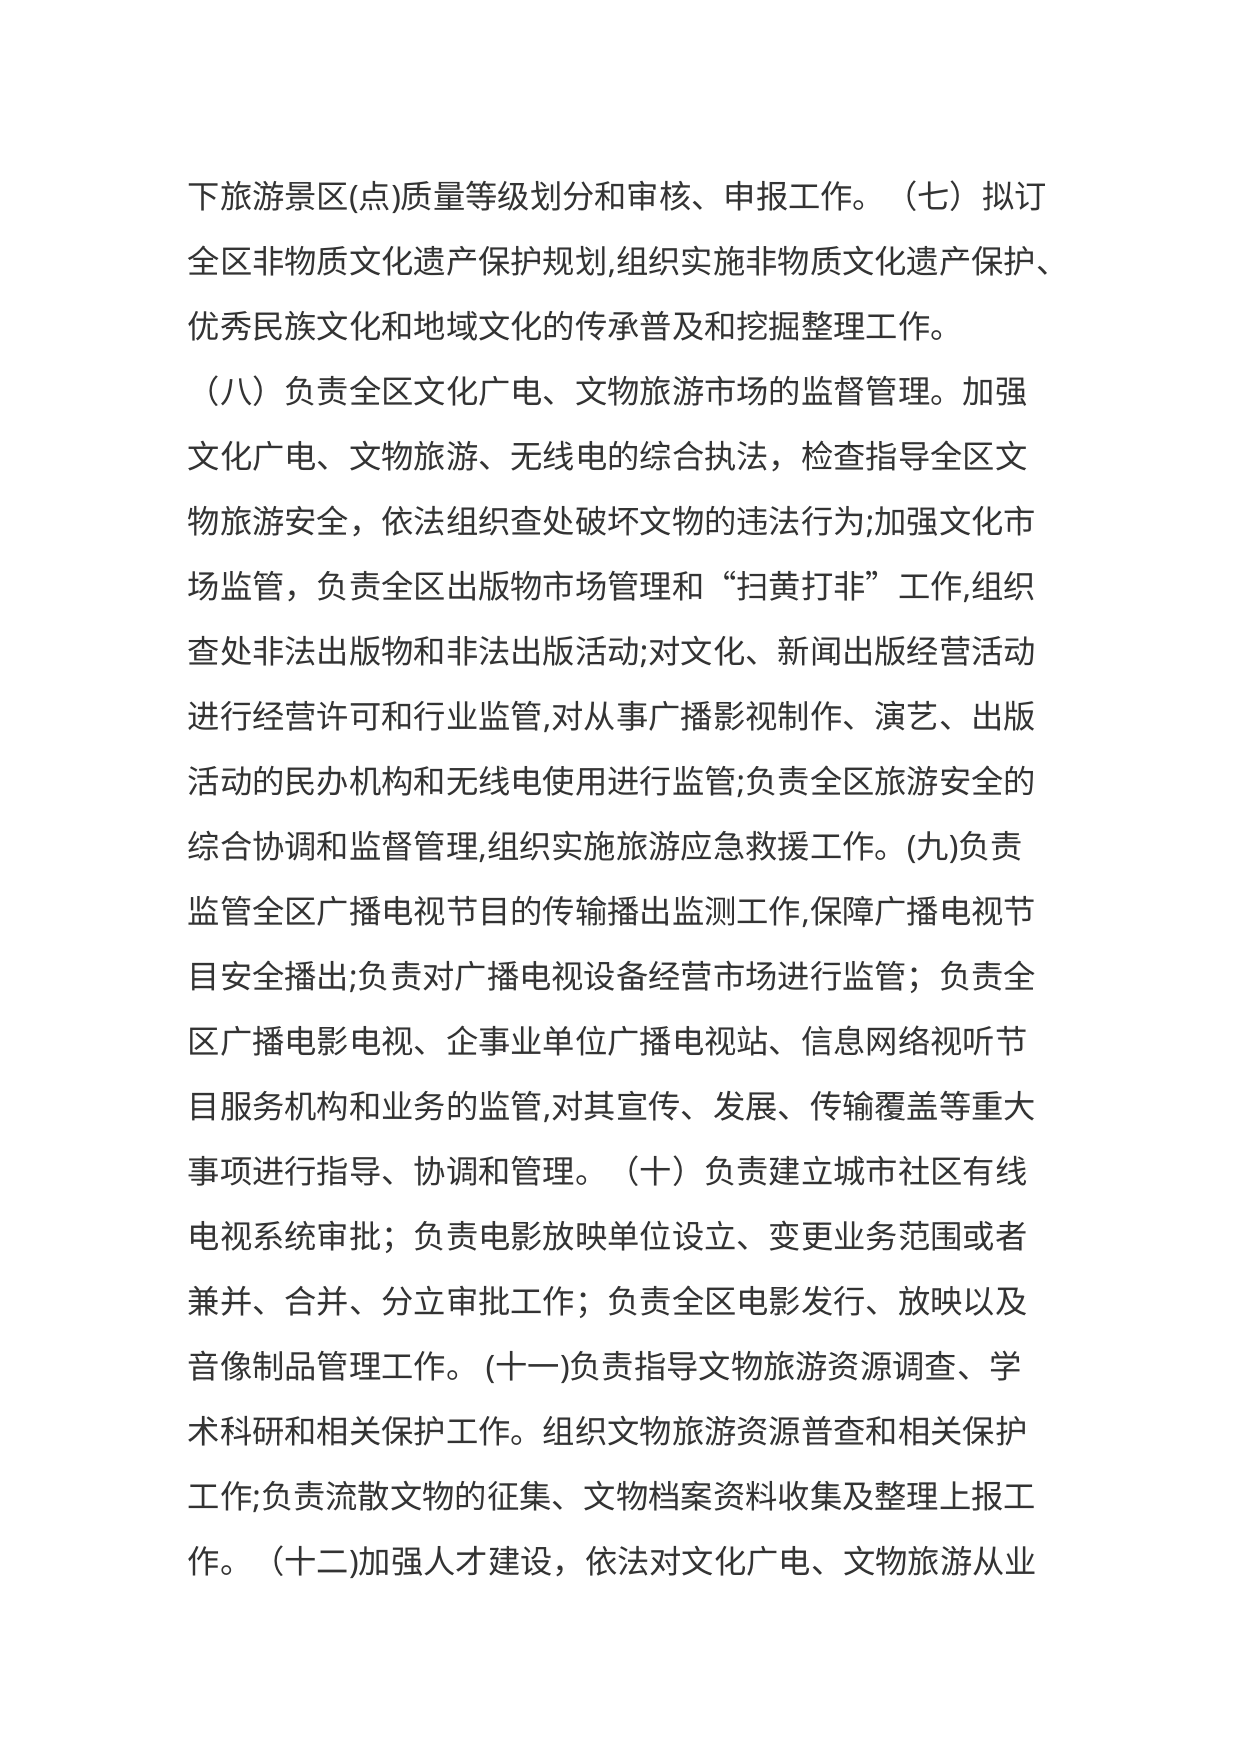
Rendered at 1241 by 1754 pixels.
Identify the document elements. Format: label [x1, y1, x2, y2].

text [187, 162, 1053, 1592]
